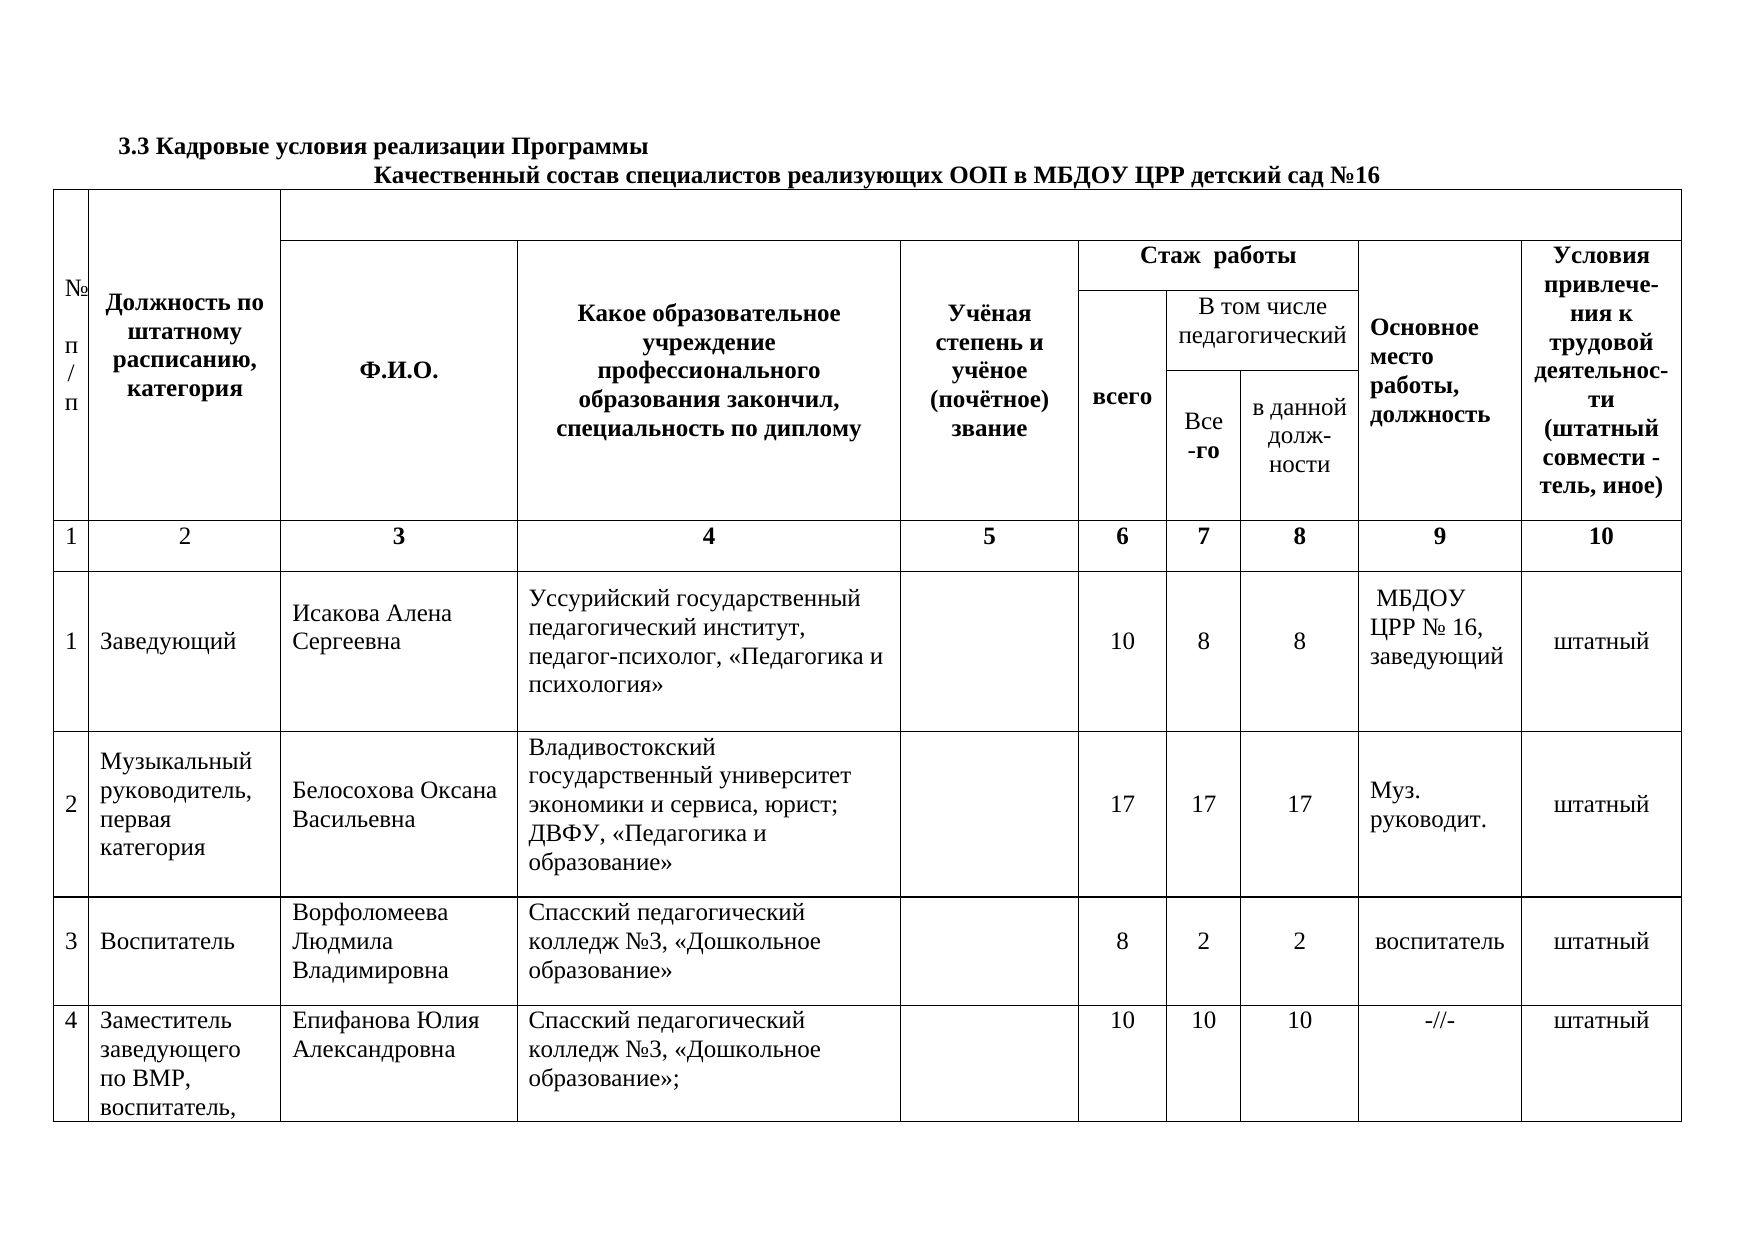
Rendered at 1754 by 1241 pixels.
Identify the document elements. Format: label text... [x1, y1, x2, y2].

table_cell штатный [1522, 898, 1681, 1004]
table_cell 3 [281, 521, 517, 571]
table_cell [901, 898, 1078, 1004]
table_cell Белосохова Оксана Васильевна [281, 732, 517, 896]
table_cell [901, 1006, 1078, 1121]
table_cell Учёная степень и учёное (почётное) звание [901, 241, 1078, 520]
table_cell Уссурийский государственный педагогический институт, педагог-психолог, «Педагогика и психология» [518, 572, 900, 731]
table_cell 2 [89, 521, 280, 571]
table_cell Основное место работы, должность [1359, 241, 1521, 520]
table_cell 1 [54, 521, 88, 571]
table_cell 5 [901, 521, 1078, 571]
table_cell 10 [1079, 572, 1166, 731]
table_cell 17 [1241, 732, 1358, 896]
table_cell 4 [518, 521, 900, 571]
table_cell Ворфоломеева Людмила Владимировна [281, 898, 517, 1004]
table_cell 4 [54, 1006, 88, 1121]
table_cell 2 [1241, 898, 1358, 1004]
table_cell штатный [1522, 1006, 1681, 1121]
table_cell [518, 1006, 900, 1121]
table_cell 7 [1167, 521, 1240, 571]
table_cell Спасский педагогический колледж №3, «Дошкольное образование» [518, 898, 900, 1004]
table_cell 1 [54, 572, 88, 731]
table_cell 17 [1167, 732, 1240, 896]
table_cell 10 [1079, 1006, 1166, 1121]
table_cell -//- [1359, 1006, 1521, 1121]
table_header [281, 190, 1681, 239]
table_cell 6 [1079, 521, 1166, 571]
table_cell Заведующий [89, 572, 280, 731]
table_cell в данной долж-ности [1241, 371, 1358, 520]
table_cell Воспитатель [89, 898, 280, 1004]
table_cell Владивостокский государственный университет экономики и сервиса, юрист; ДВФУ, «Педагогика и образование» [518, 732, 900, 896]
table_cell штатный [1522, 732, 1681, 896]
text 3.3 Кадровые условия реализации Программы [118, 131, 1636, 160]
table_cell МБДОУ ЦРР № 16, заведующий [1359, 572, 1521, 731]
table_cell Какое образовательное учреждение профессионального образования закончил, специальность по диплому [518, 241, 900, 520]
table_cell Условия привлече-ния к трудовой деятельнос-ти (штатный совмести -тель, иное) [1522, 241, 1681, 520]
table_cell 9 [1359, 521, 1521, 571]
table_cell штатный [1522, 572, 1681, 731]
table_cell Исакова Алена Сергеевна [281, 572, 517, 731]
table_cell В том числе педагогический [1167, 291, 1358, 369]
table_cell 8 [1241, 521, 1358, 571]
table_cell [281, 1006, 517, 1121]
text Качественный состав специалистов реализующих ООП в МБДОУ ЦРР детский сад №16 [118, 160, 1636, 189]
table_cell 10 [1167, 1006, 1240, 1121]
table_cell Все -го [1167, 371, 1240, 520]
table_cell [901, 732, 1078, 896]
table_cell Музыкальный руководитель, первая категория [89, 732, 280, 896]
table_cell Ф.И.О. [281, 241, 517, 520]
table_cell 17 [1079, 732, 1166, 896]
table_cell воспитатель [1359, 898, 1521, 1004]
table_header № п/п [54, 190, 88, 520]
table_cell 2 [1167, 898, 1240, 1004]
table_cell 10 [1241, 1006, 1358, 1121]
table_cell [89, 1006, 280, 1121]
table_cell 8 [1167, 572, 1240, 731]
table_cell Стаж работы [1079, 241, 1358, 290]
table_cell 8 [1079, 898, 1166, 1004]
table_cell 10 [1522, 521, 1681, 571]
table_cell 2 [54, 732, 88, 896]
table_cell Муз. руководит. [1359, 732, 1521, 896]
table_cell всего [1079, 291, 1166, 520]
table_cell [901, 572, 1078, 731]
table_header Должность по штатному расписанию, категория [89, 190, 280, 520]
table_cell 3 [54, 898, 88, 1004]
table_cell 8 [1241, 572, 1358, 731]
